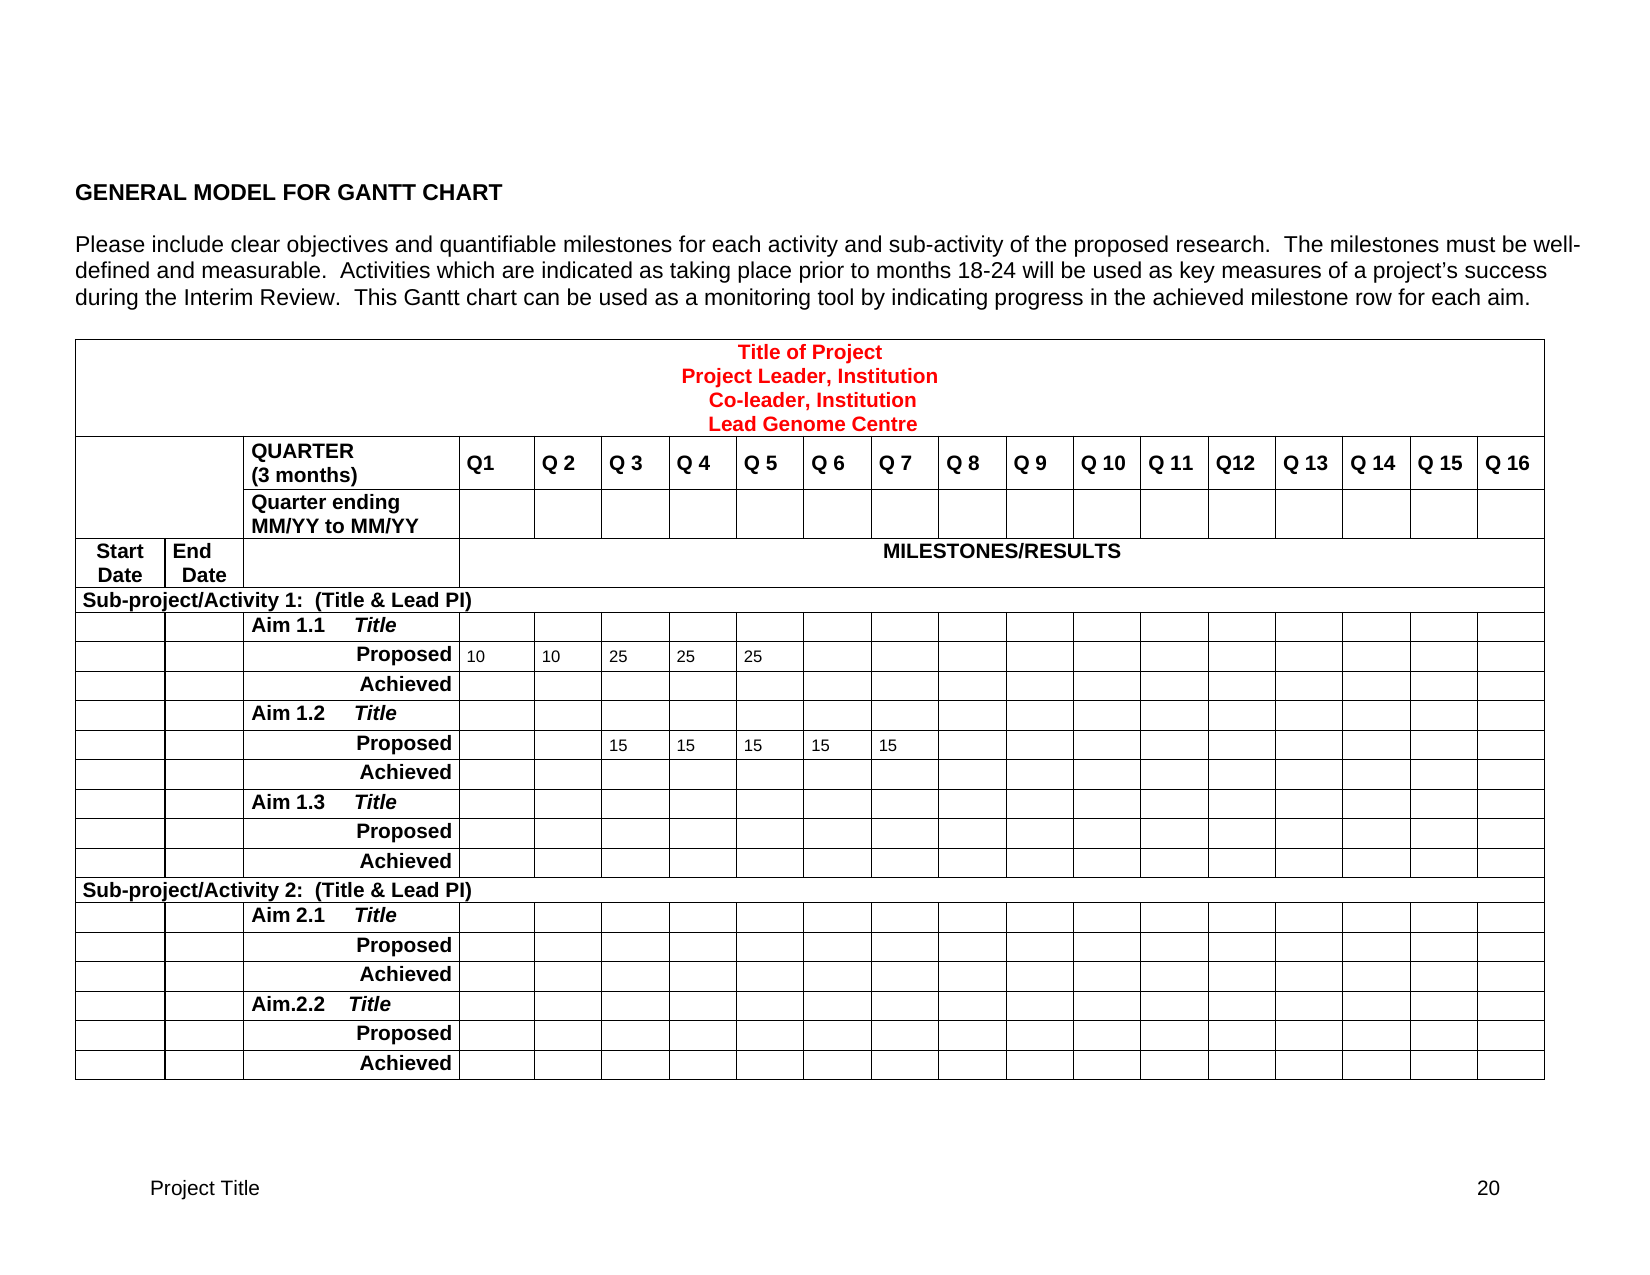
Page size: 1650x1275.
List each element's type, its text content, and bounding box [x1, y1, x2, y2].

table_cell [76, 819, 164, 848]
table_cell Proposed [244, 1021, 459, 1049]
table_cell [1209, 701, 1275, 730]
table_cell [1209, 672, 1275, 700]
table_cell [1209, 760, 1275, 789]
table_cell [804, 933, 871, 961]
table_cell [1209, 731, 1275, 759]
table_cell [1209, 613, 1275, 641]
table_cell [166, 962, 243, 991]
table_cell 25 [737, 642, 803, 671]
table_cell Q 9 [1007, 437, 1073, 489]
table_cell [939, 672, 1006, 700]
table_cell [670, 962, 736, 991]
table_cell [737, 962, 803, 991]
table_cell [1074, 672, 1140, 700]
table_cell [535, 933, 601, 961]
table_cell End Date [166, 539, 243, 587]
table_cell [460, 849, 534, 877]
table_cell [939, 992, 1006, 1020]
table_cell [76, 731, 164, 759]
table_cell [602, 992, 669, 1020]
table_cell [1478, 992, 1544, 1020]
table_cell [804, 490, 871, 538]
table_cell [737, 701, 803, 730]
table_cell Q 11 [1141, 437, 1208, 489]
table_cell Proposed [244, 731, 459, 759]
table_cell 15 [737, 731, 803, 759]
table_cell [1074, 819, 1140, 848]
table_cell [1411, 819, 1477, 848]
table_cell [804, 613, 871, 641]
table_cell [1411, 490, 1477, 538]
table_cell [1478, 613, 1544, 641]
table_cell [1141, 819, 1208, 848]
table_cell [1343, 992, 1410, 1020]
table_cell [804, 760, 871, 789]
table_cell [535, 1021, 601, 1049]
table_cell [1276, 1021, 1342, 1049]
table_cell [1343, 701, 1410, 730]
table_cell Q 3 [602, 437, 669, 489]
table_header Title of Project Project Leader, Institution Co-leader, Institution Lead Genome Centre [76, 340, 1544, 436]
table_cell [1141, 849, 1208, 877]
table_cell [670, 672, 736, 700]
table_cell [602, 962, 669, 991]
table_cell Aim 1.3 Title [244, 790, 459, 818]
table_cell [872, 701, 938, 730]
table_cell [670, 1021, 736, 1049]
table_cell Start Date [76, 539, 164, 587]
table_cell [939, 849, 1006, 877]
table_cell Aim 2.1 Title [244, 903, 459, 932]
table_cell [1141, 672, 1208, 700]
table_cell [670, 1051, 736, 1079]
table_cell Achieved [244, 849, 459, 877]
table_cell [737, 992, 803, 1020]
table_cell [460, 1051, 534, 1079]
table_cell [460, 1021, 534, 1049]
table_cell MILESTONES/RESULTS [460, 539, 1544, 587]
table_cell [939, 903, 1006, 932]
table_cell [535, 701, 601, 730]
table_cell [1074, 642, 1140, 671]
table_cell [1478, 790, 1544, 818]
table_cell Sub-project/Activity 2: (Title & Lead PI) [76, 878, 1544, 902]
table_cell [1074, 1021, 1140, 1049]
table_cell [1343, 731, 1410, 759]
table_cell [1074, 992, 1140, 1020]
table_cell [1209, 992, 1275, 1020]
table_cell [737, 613, 803, 641]
table_cell [166, 642, 243, 671]
table_cell [1276, 849, 1342, 877]
table_cell [1007, 1051, 1073, 1079]
table_cell [1478, 903, 1544, 932]
table_cell [1209, 933, 1275, 961]
table_cell [244, 539, 459, 587]
table_cell [166, 760, 243, 789]
table_cell [1074, 790, 1140, 818]
table_cell [602, 933, 669, 961]
table_cell [1007, 731, 1073, 759]
table_cell [1007, 933, 1073, 961]
table_cell 15 [804, 731, 871, 759]
table_cell [939, 1021, 1006, 1049]
table_cell [1478, 642, 1544, 671]
table_cell [166, 1051, 243, 1079]
table_cell [1209, 903, 1275, 932]
table_cell [872, 490, 938, 538]
table_cell [1141, 613, 1208, 641]
table_cell [1209, 1021, 1275, 1049]
table_cell [804, 849, 871, 877]
table_cell 25 [602, 642, 669, 671]
table_cell [737, 490, 803, 538]
table_cell [76, 642, 164, 671]
table_cell Proposed [244, 933, 459, 961]
table_cell [1411, 933, 1477, 961]
table_cell [1343, 903, 1410, 932]
table_cell Q 7 [872, 437, 938, 489]
table_cell [460, 760, 534, 789]
table_cell 15 [872, 731, 938, 759]
table_cell [166, 790, 243, 818]
table_cell Quarter ending MM/YY to MM/YY [244, 490, 459, 538]
table_cell [1007, 962, 1073, 991]
table_cell [602, 819, 669, 848]
table_cell [737, 819, 803, 848]
table_cell [737, 790, 803, 818]
table_cell [670, 490, 736, 538]
table_cell 10 [460, 642, 534, 671]
table_cell [1276, 933, 1342, 961]
table_cell Proposed [244, 819, 459, 848]
table_cell [804, 790, 871, 818]
table_cell [166, 1021, 243, 1049]
table_cell [602, 1051, 669, 1079]
table_cell [602, 613, 669, 641]
table_cell [1411, 1021, 1477, 1049]
table_cell [1276, 760, 1342, 789]
table_cell [872, 819, 938, 848]
table_cell [1141, 1051, 1208, 1079]
table_cell [166, 933, 243, 961]
table_cell [1007, 1021, 1073, 1049]
table_cell [460, 933, 534, 961]
table_cell [1343, 613, 1410, 641]
table_cell [1141, 701, 1208, 730]
table_cell [1074, 1051, 1140, 1079]
table_cell [1478, 672, 1544, 700]
table_cell [1411, 760, 1477, 789]
table_cell [1343, 760, 1410, 789]
table_cell [1007, 642, 1073, 671]
table_cell [1209, 849, 1275, 877]
table_cell [939, 1051, 1006, 1079]
table_cell [1141, 642, 1208, 671]
table_cell [602, 701, 669, 730]
table_cell [737, 760, 803, 789]
table_cell [1343, 819, 1410, 848]
table_cell [76, 933, 164, 961]
table_cell [1141, 992, 1208, 1020]
table_cell [1007, 701, 1073, 730]
table_cell [1141, 490, 1208, 538]
table_cell [737, 1021, 803, 1049]
table_cell Achieved [244, 962, 459, 991]
table_cell [804, 672, 871, 700]
table_cell [1478, 849, 1544, 877]
table_cell [1343, 849, 1410, 877]
table_cell [76, 701, 164, 730]
table_cell [76, 760, 164, 789]
table_cell [76, 613, 164, 641]
table_cell [737, 849, 803, 877]
table_cell [737, 1051, 803, 1079]
table_cell [460, 962, 534, 991]
table_cell Q 2 [535, 437, 601, 489]
table_cell [1074, 933, 1140, 961]
table_cell [1411, 642, 1477, 671]
table_cell [872, 642, 938, 671]
table_cell [1007, 760, 1073, 789]
text Please include clear objectives and quantifiable milestones for each activity and sub-activity of the proposed research. The milestones must be well-defined and measurable. Activities which are indicated as taking place prior to months 18-24 will be used as key measures of a project’s success during the Interim Review. This Gantt chart can be used as a monitoring tool by indicating progress in the achieved milestone row for each aim. [75, 231, 1594, 310]
table_cell [1276, 819, 1342, 848]
table_cell [166, 849, 243, 877]
table_cell Aim 1.2 Title [244, 701, 459, 730]
table_cell [1343, 1051, 1410, 1079]
table_cell 25 [670, 642, 736, 671]
table_cell [1411, 613, 1477, 641]
table_cell [535, 1051, 601, 1079]
table_cell [1074, 760, 1140, 789]
table_cell [1007, 672, 1073, 700]
table_cell [1209, 1051, 1275, 1079]
table_cell [460, 790, 534, 818]
table_cell [76, 903, 164, 932]
table_cell Q 13 [1276, 437, 1342, 489]
table_cell [76, 1051, 164, 1079]
table_cell [1343, 642, 1410, 671]
table_cell [737, 933, 803, 961]
table_cell [670, 701, 736, 730]
table_cell [602, 903, 669, 932]
table_cell [1209, 819, 1275, 848]
table_cell Q 4 [670, 437, 736, 489]
table_cell [1074, 962, 1140, 991]
table_cell [535, 962, 601, 991]
table_cell [670, 819, 736, 848]
table_cell [670, 849, 736, 877]
table_cell [535, 903, 601, 932]
table_cell [804, 962, 871, 991]
table_cell [737, 903, 803, 932]
table_cell [1074, 903, 1140, 932]
table_cell Q 8 [939, 437, 1006, 489]
table_cell [670, 790, 736, 818]
table_cell Q 15 [1411, 437, 1477, 489]
table_cell [872, 613, 938, 641]
table_cell [1478, 1021, 1544, 1049]
table_cell [166, 903, 243, 932]
table_cell [670, 903, 736, 932]
table_cell [1276, 490, 1342, 538]
table_cell [535, 760, 601, 789]
table_cell [460, 490, 534, 538]
table_cell Q 10 [1074, 437, 1140, 489]
table_cell [1007, 490, 1073, 538]
table_cell [670, 760, 736, 789]
table_cell [602, 490, 669, 538]
table_cell [804, 1021, 871, 1049]
table_cell [535, 490, 601, 538]
table_cell [804, 642, 871, 671]
table_cell 15 [602, 731, 669, 759]
table_cell [1411, 790, 1477, 818]
table_cell [1007, 903, 1073, 932]
table_cell Aim 1.1 Title [244, 613, 459, 641]
table_cell [1007, 992, 1073, 1020]
table_cell [670, 613, 736, 641]
table_cell [737, 672, 803, 700]
table_cell [602, 849, 669, 877]
table_cell Q 5 [737, 437, 803, 489]
table_cell [872, 849, 938, 877]
table_cell [939, 731, 1006, 759]
table_cell [460, 903, 534, 932]
table_cell [872, 933, 938, 961]
table_cell [872, 672, 938, 700]
table_cell [166, 701, 243, 730]
table_cell [1007, 613, 1073, 641]
table_cell [939, 613, 1006, 641]
table_cell [535, 731, 601, 759]
table_cell [1141, 1021, 1208, 1049]
table_cell [1209, 642, 1275, 671]
table_cell [1276, 903, 1342, 932]
table_cell [872, 962, 938, 991]
table_cell Achieved [244, 760, 459, 789]
table_cell Achieved [244, 1051, 459, 1079]
table_cell [1478, 962, 1544, 991]
table_cell [1411, 992, 1477, 1020]
table_cell [535, 790, 601, 818]
table_cell [602, 1021, 669, 1049]
table_cell [872, 1051, 938, 1079]
table_cell [602, 672, 669, 700]
table_cell [939, 933, 1006, 961]
table_cell [1007, 819, 1073, 848]
table_cell [1478, 490, 1544, 538]
table_cell [939, 490, 1006, 538]
table_cell [535, 672, 601, 700]
table_cell [76, 849, 164, 877]
table_cell [804, 903, 871, 932]
table_cell [1276, 962, 1342, 991]
table_cell [1276, 613, 1342, 641]
table_cell [76, 790, 164, 818]
table_cell [1276, 642, 1342, 671]
table_cell [460, 701, 534, 730]
table_cell [1411, 962, 1477, 991]
table_cell [872, 760, 938, 789]
table_cell [76, 672, 164, 700]
table_cell Aim.2.2 Title [244, 992, 459, 1020]
table_cell [1276, 672, 1342, 700]
table_cell QUARTER (3 months) [244, 437, 459, 489]
table_cell [460, 992, 534, 1020]
table_cell [1074, 731, 1140, 759]
table_cell [460, 613, 534, 641]
table_cell Q 16 [1478, 437, 1544, 489]
table_cell [1343, 1021, 1410, 1049]
table_cell [804, 1051, 871, 1079]
table_cell [166, 731, 243, 759]
table_cell [1411, 731, 1477, 759]
table_cell [1343, 490, 1410, 538]
table_cell [872, 1021, 938, 1049]
table_cell [535, 613, 601, 641]
table_cell [1141, 790, 1208, 818]
table_cell [1141, 731, 1208, 759]
table_cell [872, 903, 938, 932]
table_cell [1141, 760, 1208, 789]
table_cell [602, 790, 669, 818]
table_cell [460, 819, 534, 848]
table_cell [804, 819, 871, 848]
table_cell [939, 642, 1006, 671]
table_cell Q1 [460, 437, 534, 489]
table_cell [76, 992, 164, 1020]
table_cell [1343, 962, 1410, 991]
table_cell Q 14 [1343, 437, 1410, 489]
table_cell [1343, 933, 1410, 961]
table_cell [76, 437, 243, 538]
table_cell [1343, 672, 1410, 700]
table_cell [1478, 1051, 1544, 1079]
table_cell [1276, 790, 1342, 818]
table_cell [1276, 1051, 1342, 1079]
table_cell [1074, 613, 1140, 641]
table_cell [872, 992, 938, 1020]
table_cell [804, 701, 871, 730]
table_cell [939, 819, 1006, 848]
table_cell [1209, 490, 1275, 538]
table_cell [1141, 903, 1208, 932]
table_cell [1411, 849, 1477, 877]
table_cell [1209, 962, 1275, 991]
table_cell [1141, 962, 1208, 991]
table_cell Sub-project/Activity 1: (Title & Lead PI) [76, 588, 1544, 612]
table_cell [1074, 701, 1140, 730]
table_cell [535, 992, 601, 1020]
table_cell [1411, 903, 1477, 932]
table_cell [1478, 760, 1544, 789]
table_cell [460, 731, 534, 759]
table_cell [1411, 672, 1477, 700]
table_cell [1478, 701, 1544, 730]
table_cell [939, 962, 1006, 991]
table_cell Achieved [244, 672, 459, 700]
table_cell [166, 672, 243, 700]
table_cell [76, 962, 164, 991]
table_cell [1276, 731, 1342, 759]
table_cell [1074, 849, 1140, 877]
table_cell [1276, 992, 1342, 1020]
table_cell [1141, 933, 1208, 961]
table_cell [76, 1021, 164, 1049]
table_cell Q 6 [804, 437, 871, 489]
table_cell 10 [535, 642, 601, 671]
table_cell [670, 992, 736, 1020]
table_cell [602, 760, 669, 789]
table_cell [1478, 731, 1544, 759]
table_cell 15 [670, 731, 736, 759]
table_cell [535, 819, 601, 848]
table_cell [939, 760, 1006, 789]
table_cell [1411, 701, 1477, 730]
table_cell [1478, 819, 1544, 848]
table_cell [460, 672, 534, 700]
table_cell [939, 790, 1006, 818]
table_cell [939, 701, 1006, 730]
table_cell [1074, 490, 1140, 538]
table_cell [670, 933, 736, 961]
table_cell [1209, 790, 1275, 818]
table_cell Proposed [244, 642, 459, 671]
table_cell [1411, 1051, 1477, 1079]
table_cell [1343, 790, 1410, 818]
table_cell [1478, 933, 1544, 961]
table_cell [166, 992, 243, 1020]
text GENERAL MODEL FOR GANTT CHART [75, 178, 1594, 205]
table_cell [166, 613, 243, 641]
table_cell [1007, 790, 1073, 818]
table_cell Q12 [1209, 437, 1275, 489]
table_cell [1007, 849, 1073, 877]
table_cell [872, 790, 938, 818]
table_cell [535, 849, 601, 877]
table_cell [166, 819, 243, 848]
table_cell [804, 992, 871, 1020]
table_cell [1276, 701, 1342, 730]
